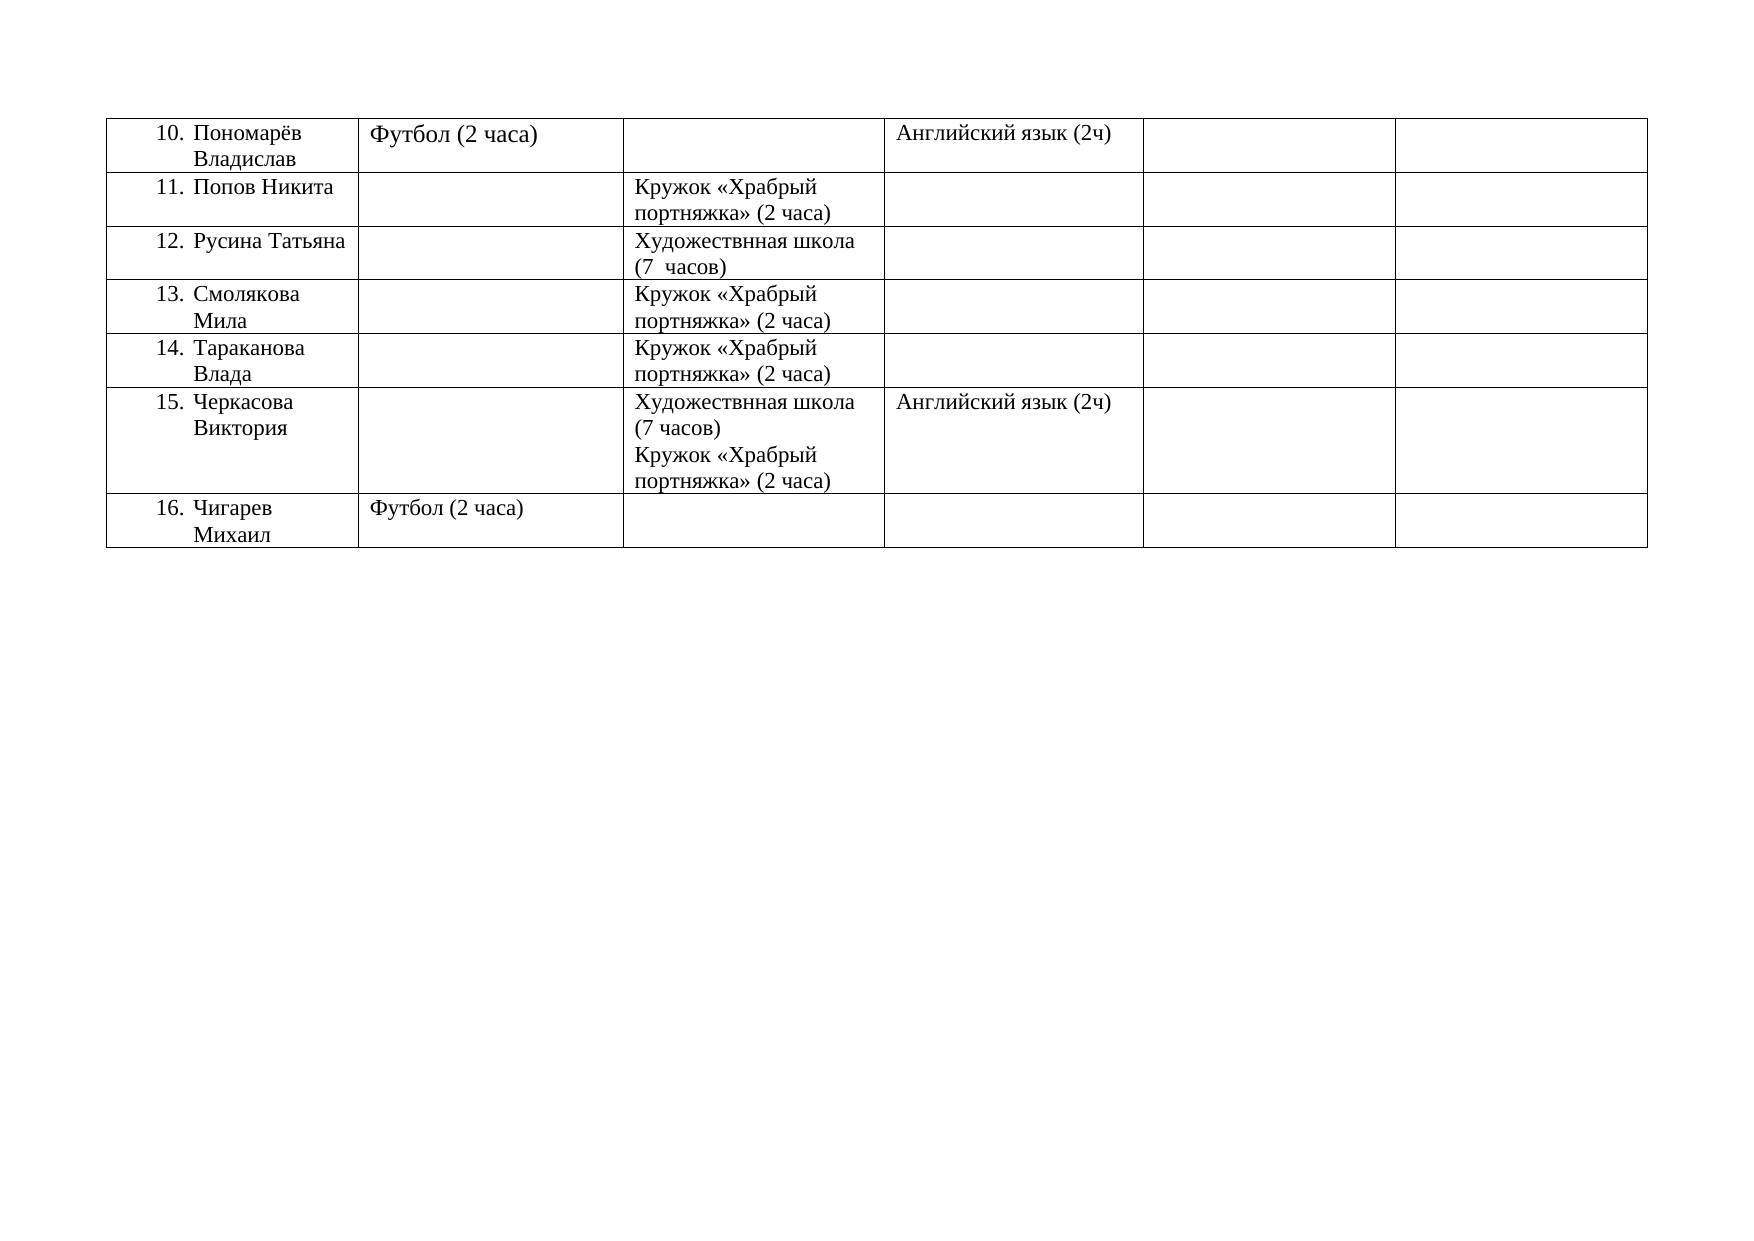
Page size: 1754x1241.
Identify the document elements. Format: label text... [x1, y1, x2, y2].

table_cell Художествнная школа (7 часов) [624, 227, 884, 279]
table_cell [1396, 334, 1647, 387]
table_cell [885, 173, 1143, 226]
table_cell [1144, 388, 1395, 493]
table_header Пономарёв Владислав [107, 119, 358, 172]
table_header [1396, 119, 1647, 172]
table_cell [1396, 494, 1647, 547]
table_cell Кружок «Храбрый портняжка» (2 часа) [624, 280, 884, 333]
table_cell [1144, 227, 1395, 279]
table_cell [885, 280, 1143, 333]
table_cell [359, 388, 623, 493]
table_header [1144, 119, 1395, 172]
table_cell Смолякова Мила [107, 280, 358, 333]
table_cell Английский язык (2ч) [885, 388, 1143, 493]
table_cell [885, 227, 1143, 279]
table_cell [1144, 334, 1395, 387]
table_cell Футбол (2 часа) [359, 494, 623, 547]
table_cell [1144, 494, 1395, 547]
table_cell [624, 494, 884, 547]
table_cell Художествнная школа (7 часов) Кружок «Храбрый портняжка» (2 часа) [624, 388, 884, 493]
table_header [624, 119, 884, 172]
table_cell [359, 227, 623, 279]
table_cell [885, 494, 1143, 547]
table_cell Попов Никита [107, 173, 358, 226]
table_cell [1396, 227, 1647, 279]
table_cell [359, 334, 623, 387]
table_cell Черкасова Виктория [107, 388, 358, 493]
table_cell [885, 334, 1143, 387]
table_cell [1396, 388, 1647, 493]
table_cell [359, 173, 623, 226]
table_cell Чигарев Михаил [107, 494, 358, 547]
table_cell [1396, 280, 1647, 333]
table_cell [1144, 280, 1395, 333]
table_cell Русина Татьяна [107, 227, 358, 279]
table_cell Тараканова Влада [107, 334, 358, 387]
table_cell Кружок «Храбрый портняжка» (2 часа) [624, 173, 884, 226]
table_cell Кружок «Храбрый портняжка» (2 часа) [624, 334, 884, 387]
table_header Футбол (2 часа) [359, 119, 623, 172]
table_cell [1396, 173, 1647, 226]
table_header Английский язык (2ч) [885, 119, 1143, 172]
table_cell [359, 280, 623, 333]
table_cell [1144, 173, 1395, 226]
